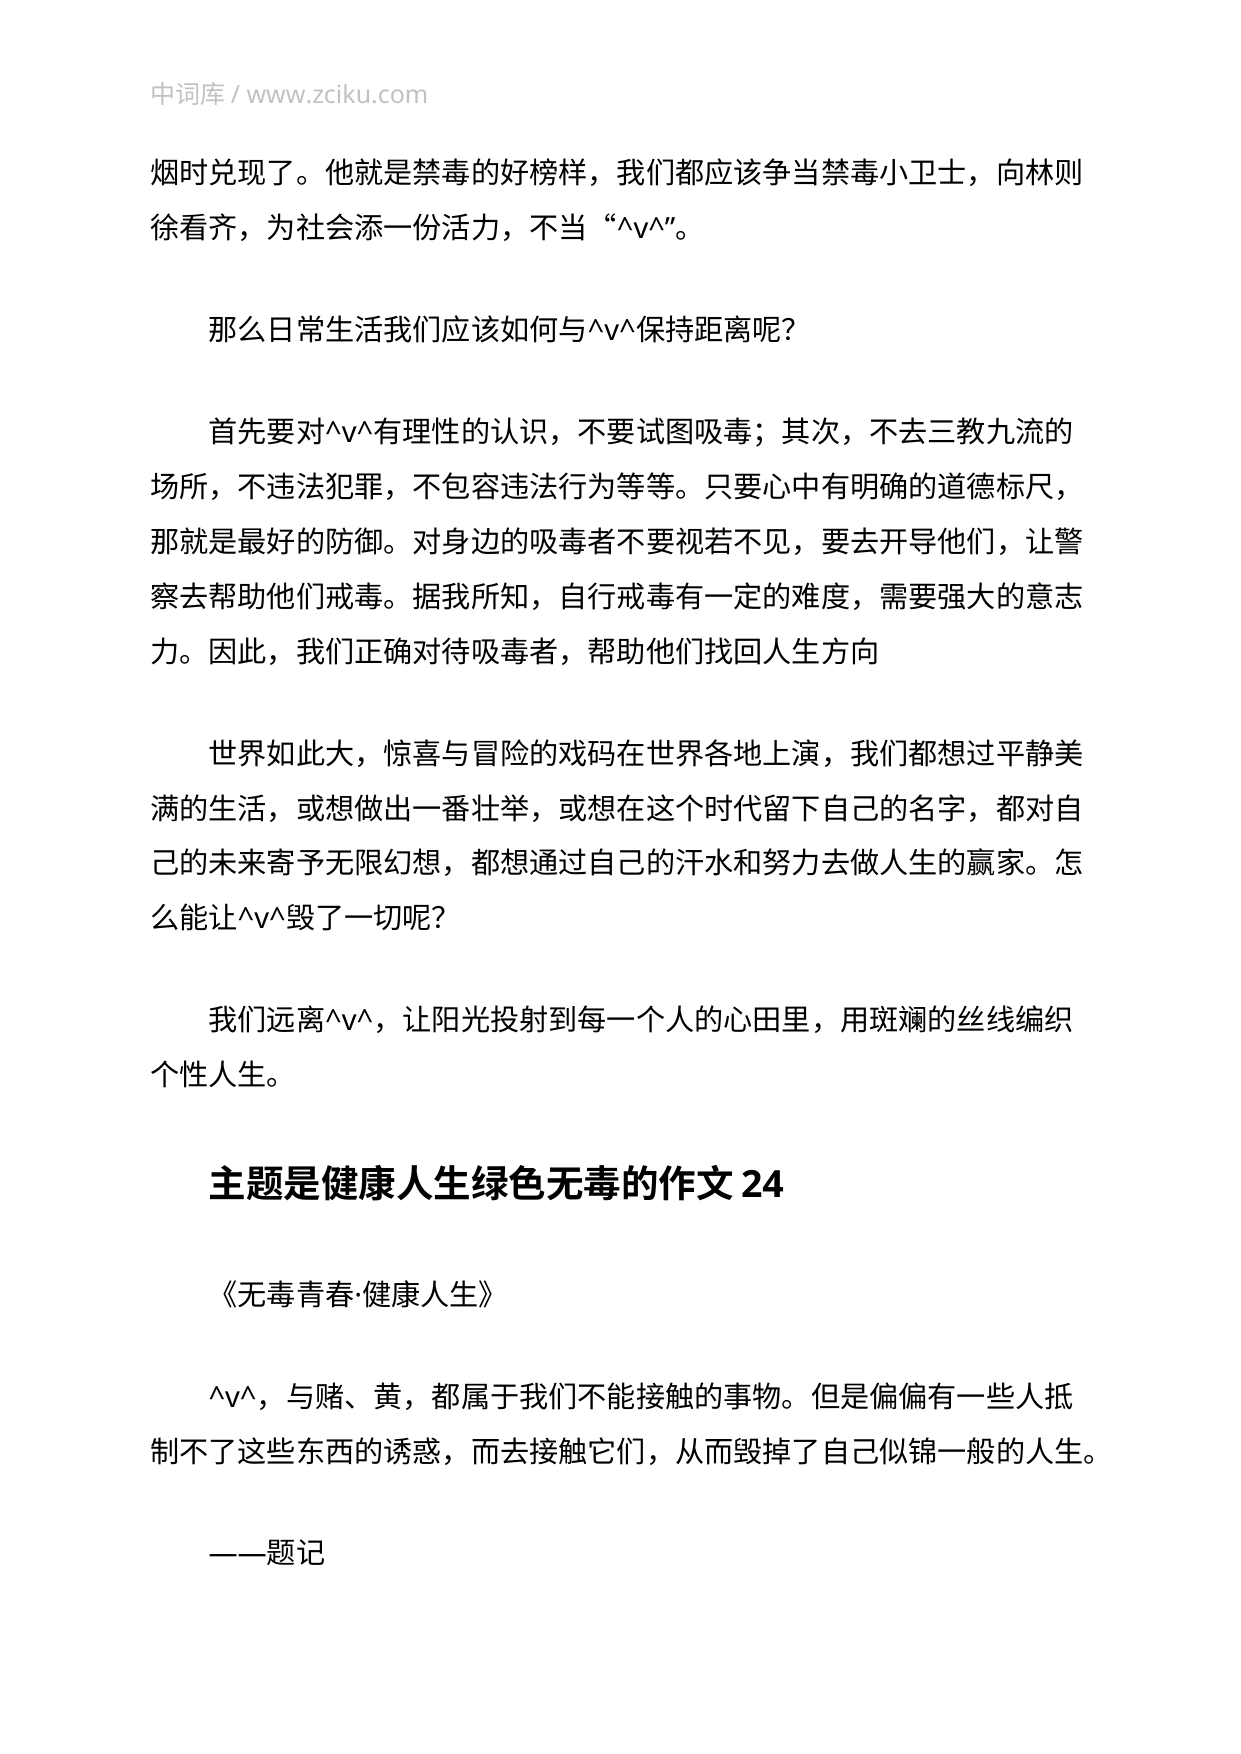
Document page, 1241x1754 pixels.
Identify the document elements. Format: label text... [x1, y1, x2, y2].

text 世界如此大，惊喜与冒险的戏码在世界各地上演，我们都想过平静美满的生活，或想做出一番壮举，或想在这个时代留下自己的名字，都对自己的未来寄予无限幻想，都想通过自己的汗水和努力去做人生的赢家。怎么能让^v^毁了一切呢？ [150, 730, 1090, 937]
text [150, 150, 1090, 247]
text ——题记 [150, 1530, 1090, 1572]
text 主题是健康人生绿色无毒的作文24 [150, 1154, 1090, 1208]
text 《无毒青春·健康人生》 [150, 1271, 1090, 1314]
text 那么日常生活我们应该如何与^v^保持距离呢？ [150, 307, 1090, 349]
text ^v^，与赌、黄，都属于我们不能接触的事物。但是偏偏有一些人抵制不了这些东西的诱惑，而去接触它们，从而毁掉了自己似锦一般的人生。 [150, 1373, 1090, 1471]
text 我们远离^v^，让阳光投射到每一个人的心田里，用斑斓的丝线编织个性人生。 [150, 997, 1090, 1094]
text 首先要对^v^有理性的认识，不要试图吸毒；其次，不去三教九流的场所，不违法犯罪，不包容违法行为等等。只要心中有明确的道德标尺，那就是最好的防御。对身边的吸毒者不要视若不见，要去开导他们，让警察去帮助他们戒毒。据我所知，自行戒毒有一定的难度，需要强大的意志力。因此，我们正确对待吸毒者，帮助他们找回人生方向 [150, 409, 1090, 671]
